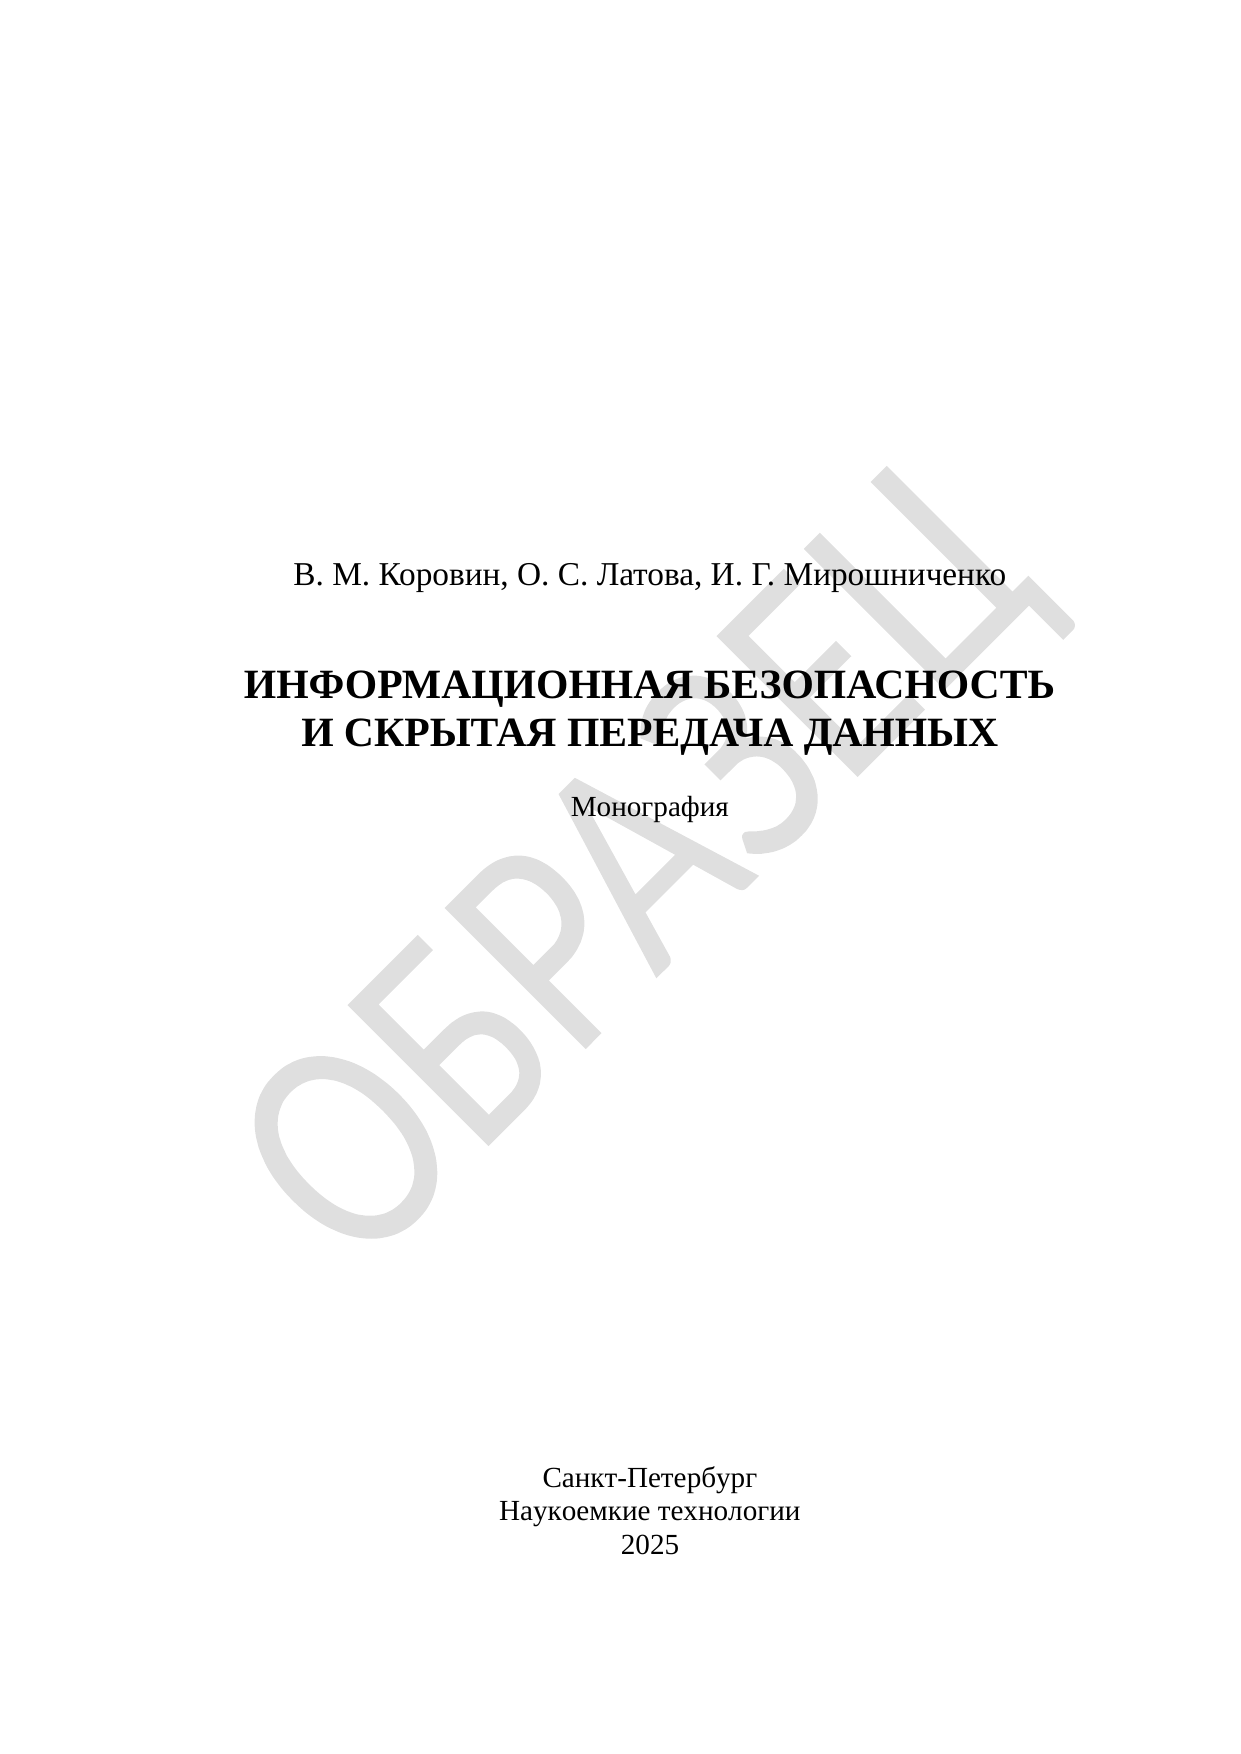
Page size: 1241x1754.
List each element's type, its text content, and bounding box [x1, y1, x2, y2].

text Санкт-Петербург [177, 1460, 1122, 1493]
text 2025 [177, 1527, 1122, 1560]
text Наукоемкие технологии [177, 1493, 1122, 1527]
text Монография [177, 789, 1122, 822]
text В. М. Коровин, О. С. Латова, И. Г. Мирошниченко [177, 554, 1122, 592]
text ИНФОРМАЦИОННАЯ БЕЗОПАСНОСТЬ И СКРЫТАЯ ПЕРЕДАЧА ДАННЫХ [177, 659, 1122, 755]
